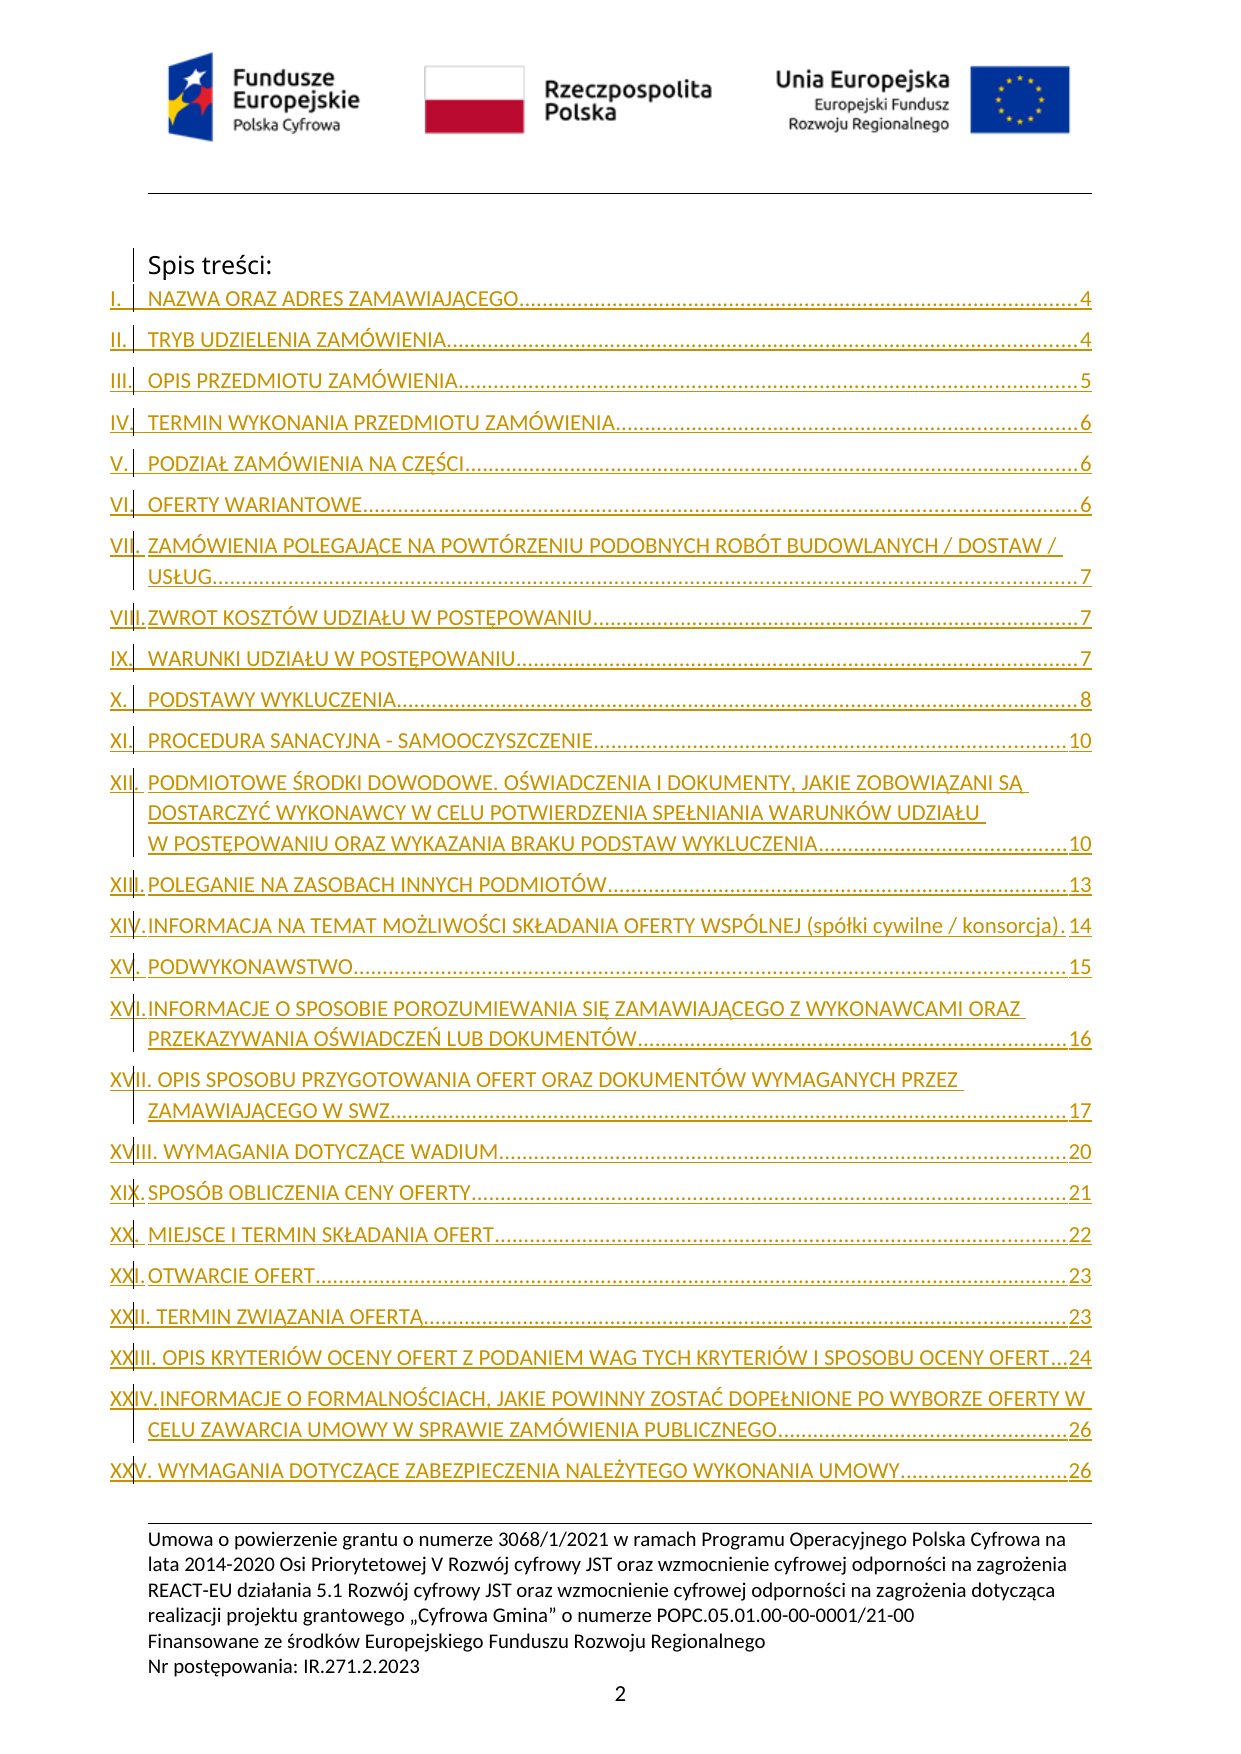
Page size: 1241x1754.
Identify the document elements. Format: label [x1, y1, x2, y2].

picture [147, 29, 1093, 164]
